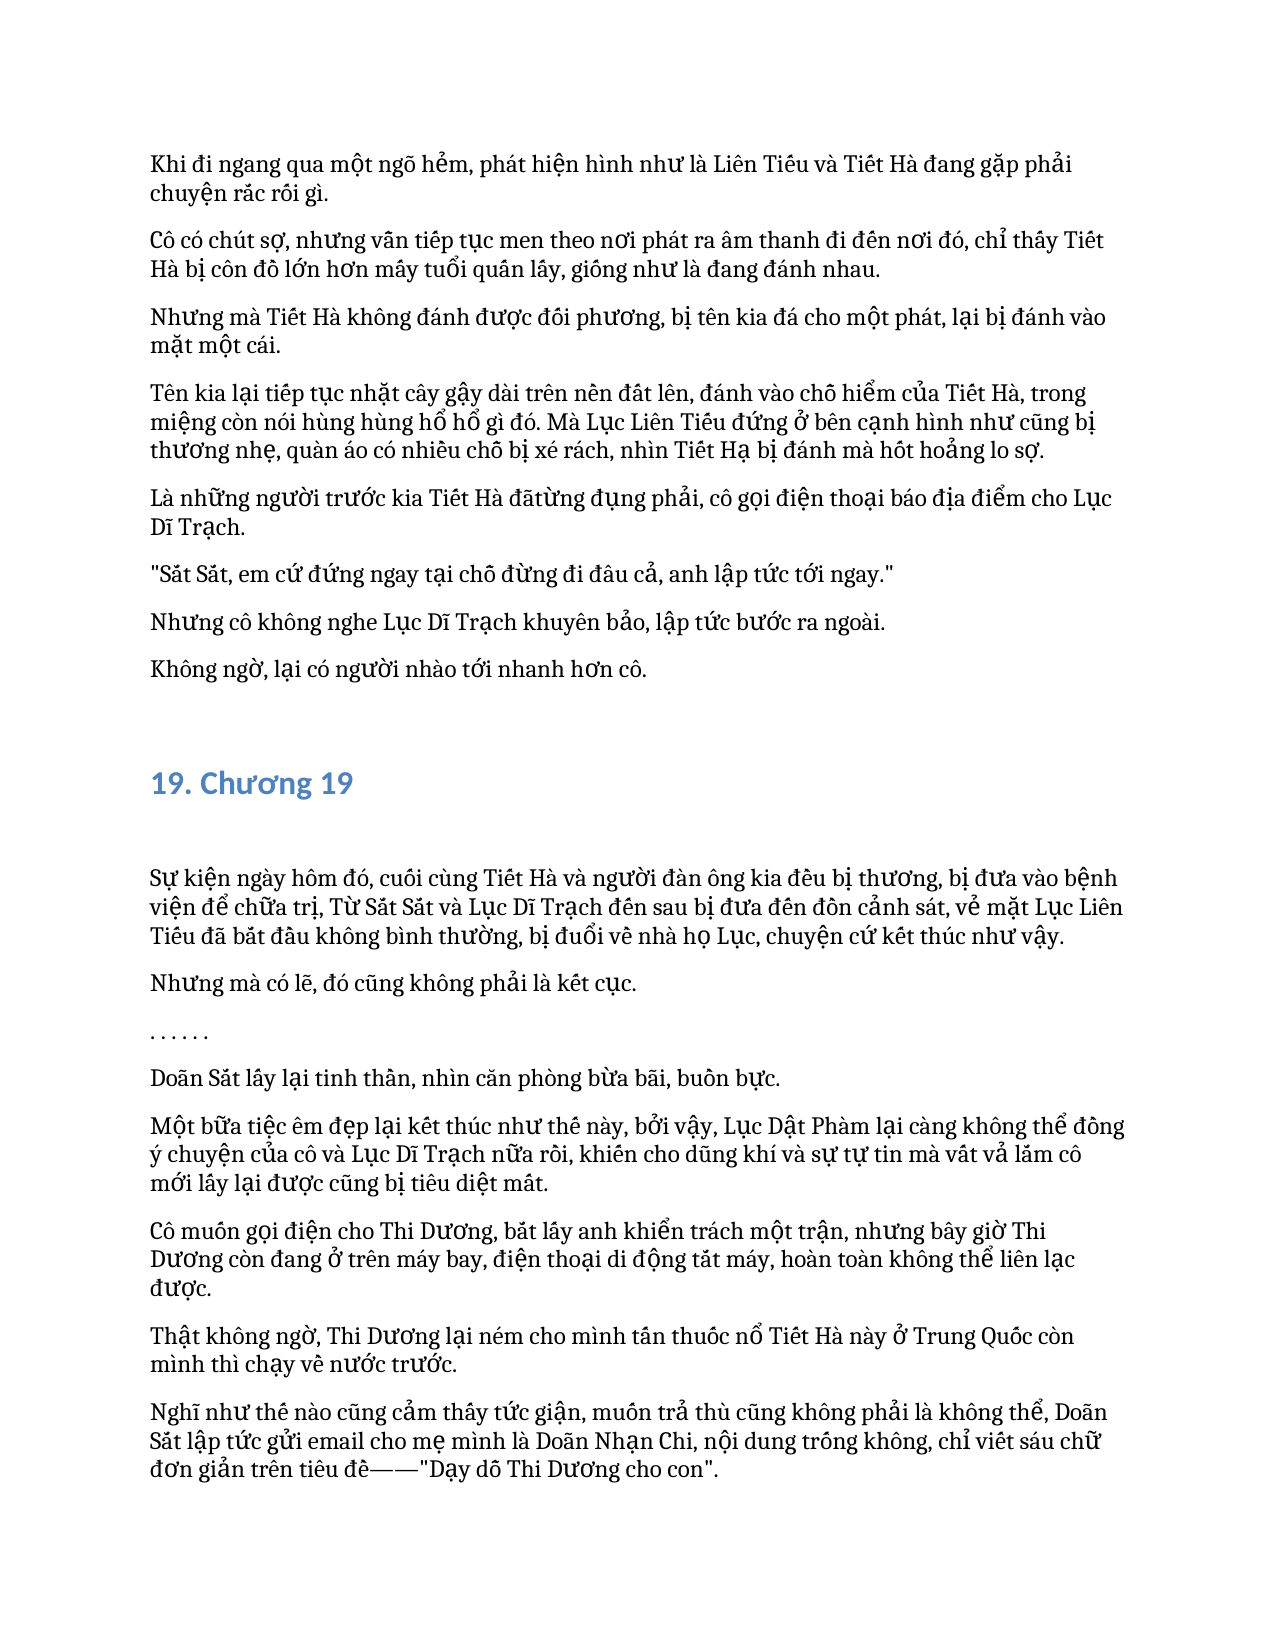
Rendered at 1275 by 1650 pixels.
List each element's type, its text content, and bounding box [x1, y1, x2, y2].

text Nghĩ như thế nào cũng cảm thấy tức giận, muốn trả thù cũng không phải là không thể, Doãn Sắt lập tức gửi email cho mẹ mình là Doãn Nhạn Chi, nội dung trống không, chỉ viết sáu chữ đơn giản trên tiêu đề——"Dạy dỗ Thi Dương cho con". [150, 1398, 1125, 1484]
text Một bữa tiệc êm đẹp lại kết thúc như thế này, bởi vậy, Lục Dật Phàm lại càng không thể đồng ý chuyện của cô và Lục Dĩ Trạch nữa rồi, khiến cho dũng khí và sự tự tin mà vất vả lắm cô mới lấy lại được cũng bị tiêu diệt mất. [150, 1112, 1125, 1198]
text . . . . . . [150, 1017, 1125, 1045]
text Thật không ngờ, Thi Dương lại ném cho mình tấn thuốc nổ Tiết Hà này ở Trung Quốc còn mình thì chạy về nước trước. [150, 1322, 1125, 1379]
text Nhưng cô không nghe Lục Dĩ Trạch khuyên bảo, lập tức bước ra ngoài. [150, 607, 1125, 636]
text Cô có chút sợ, nhưng vẫn tiếp tục men theo nơi phát ra âm thanh đi đến nơi đó, chỉ thấy Tiết Hà bị côn đồ lớn hơn mấy tuổi quấn lấy, giống như là đang đánh nhau. [150, 226, 1125, 284]
text Không ngờ, lại có người nhào tới nhanh hơn cô. [150, 655, 1125, 741]
text Sự kiện ngày hôm đó, cuối cùng Tiết Hà và người đàn ông kia đều bị thương, bị đưa vào bệnh viện để chữa trị, Từ Sắt Sắt và Lục Dĩ Trạch đến sau bị đưa đến đồn cảnh sát, vẻ mặt Lục Liên Tiếu đã bắt đầu không bình thường, bị đuổi về nhà họ Lục, chuyện cứ kết thúc như vậy. [150, 807, 1125, 950]
text Là những người trước kia Tiết Hà đãtừng đụng phải, cô gọi điện thoại báo địa điểm cho Lục Dĩ Trạch. [150, 484, 1125, 541]
text Nhưng mà Tiết Hà không đánh được đối phương, bị tên kia đá cho một phát, lại bị đánh vào mặt một cái. [150, 302, 1125, 360]
text "Sắt Sắt, em cứ đứng ngay tại chỗ đừng đi đâu cả, anh lập tức tới ngay." [150, 560, 1125, 589]
text Tên kia lại tiếp tục nhặt cây gậy dài trên nền đất lên, đánh vào chỗ hiểm của Tiết Hà, trong miệng còn nói hùng hùng hổ hổ gì đó. Mà Lục Liên Tiếu đứng ở bên cạnh hình như cũng bị thương nhẹ, quàn áo có nhiều chỗ bị xé rách, nhìn Tiết Hạ bị đánh mà hốt hoảng lo sợ. [150, 379, 1125, 465]
text Nhưng mà có lẽ, đó cũng không phải là kết cục. [150, 969, 1125, 998]
subtitle 19. Chương 19 [150, 762, 1125, 803]
text Doãn Sắt lấy lại tinh thần, nhìn căn phòng bừa bãi, buồn bực. [150, 1064, 1125, 1093]
text Cô muốn gọi điện cho Thi Dương, bắt lấy anh khiển trách một trận, nhưng bây giờ Thi Dương còn đang ở trên máy bay, điện thoại di động tắt máy, hoàn toàn không thể liên lạc được. [150, 1217, 1125, 1303]
text Khi đi ngang qua một ngõ hẻm, phát hiện hình như là Liên Tiếu và Tiết Hà đang gặp phải chuyện rắc rối gì. [150, 150, 1125, 207]
